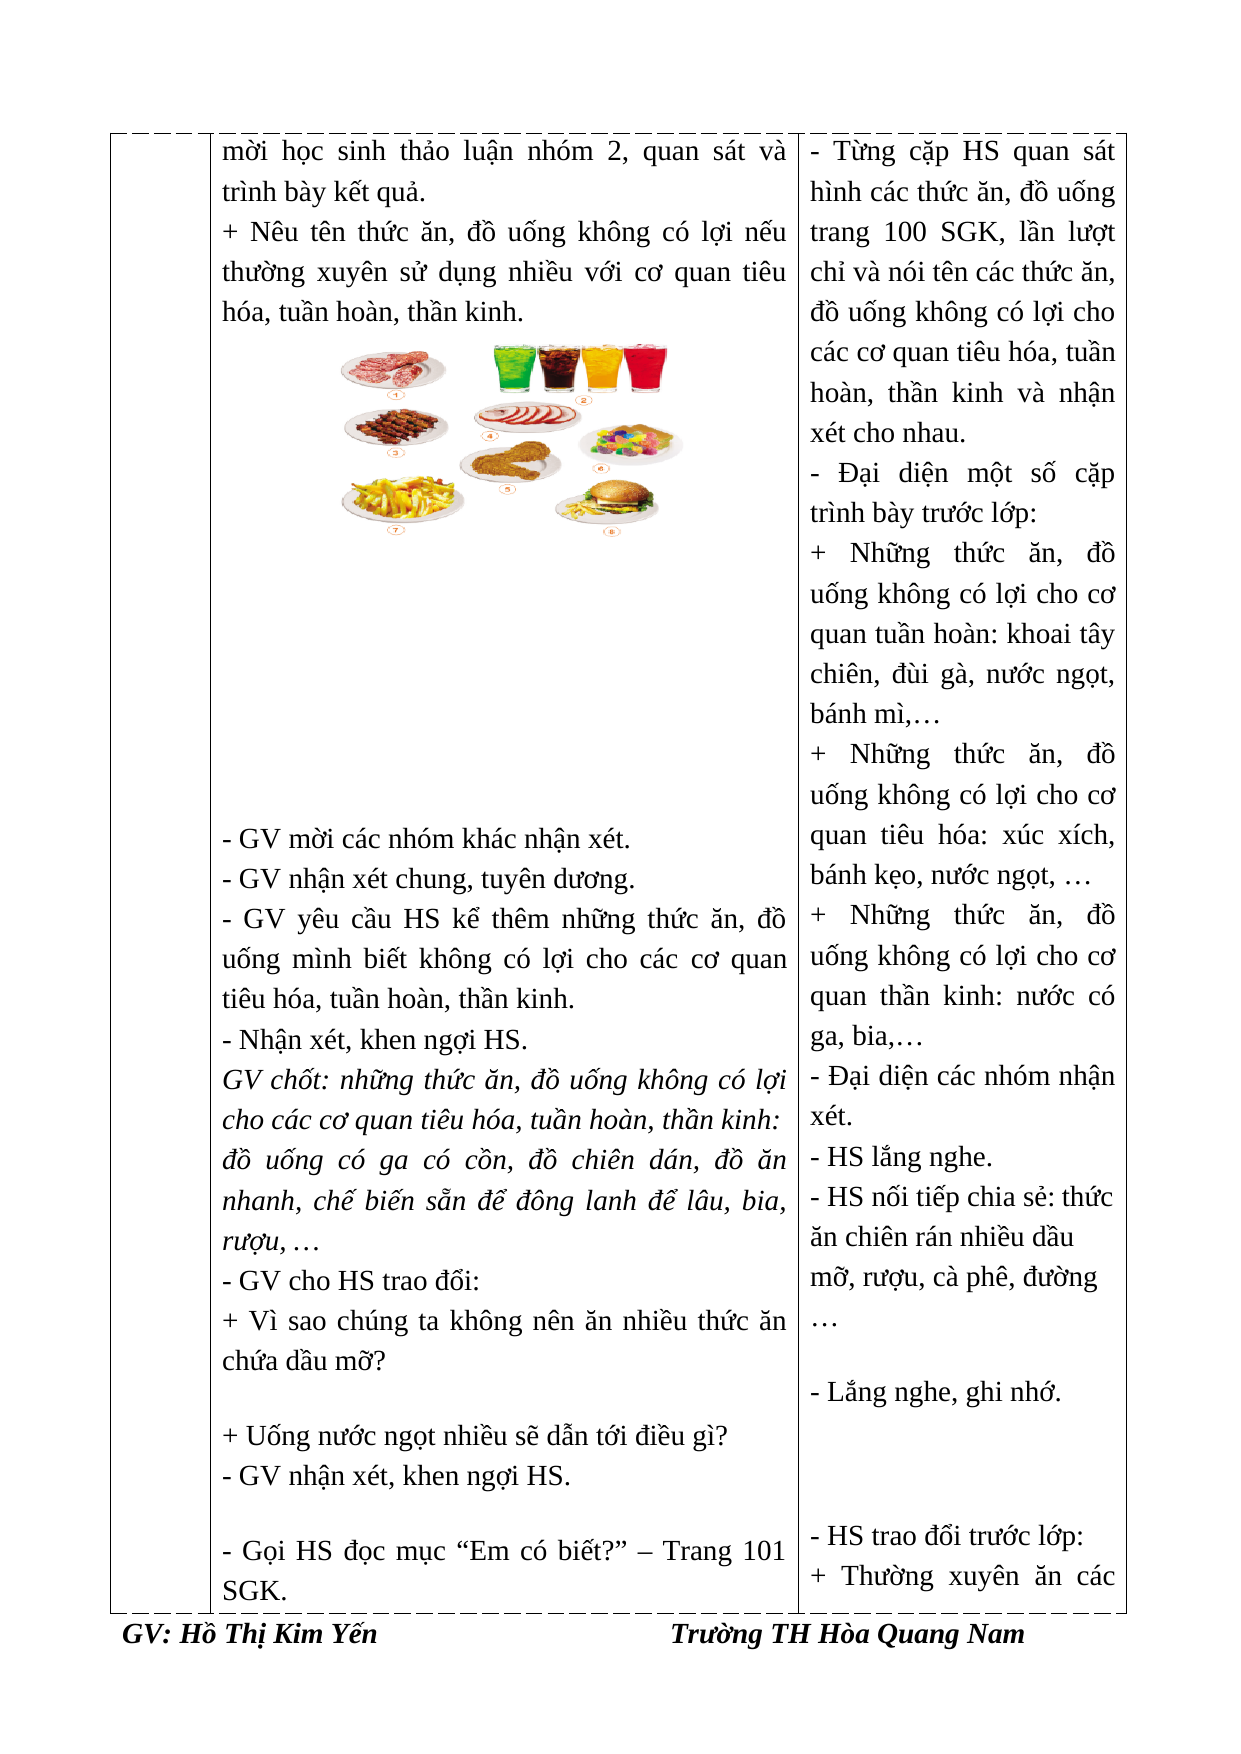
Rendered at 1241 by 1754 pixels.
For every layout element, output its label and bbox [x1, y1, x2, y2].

table_cell [111, 133, 210, 1613]
picture [325, 334, 685, 540]
table_cell [211, 133, 798, 1613]
table_cell [799, 133, 1126, 1613]
